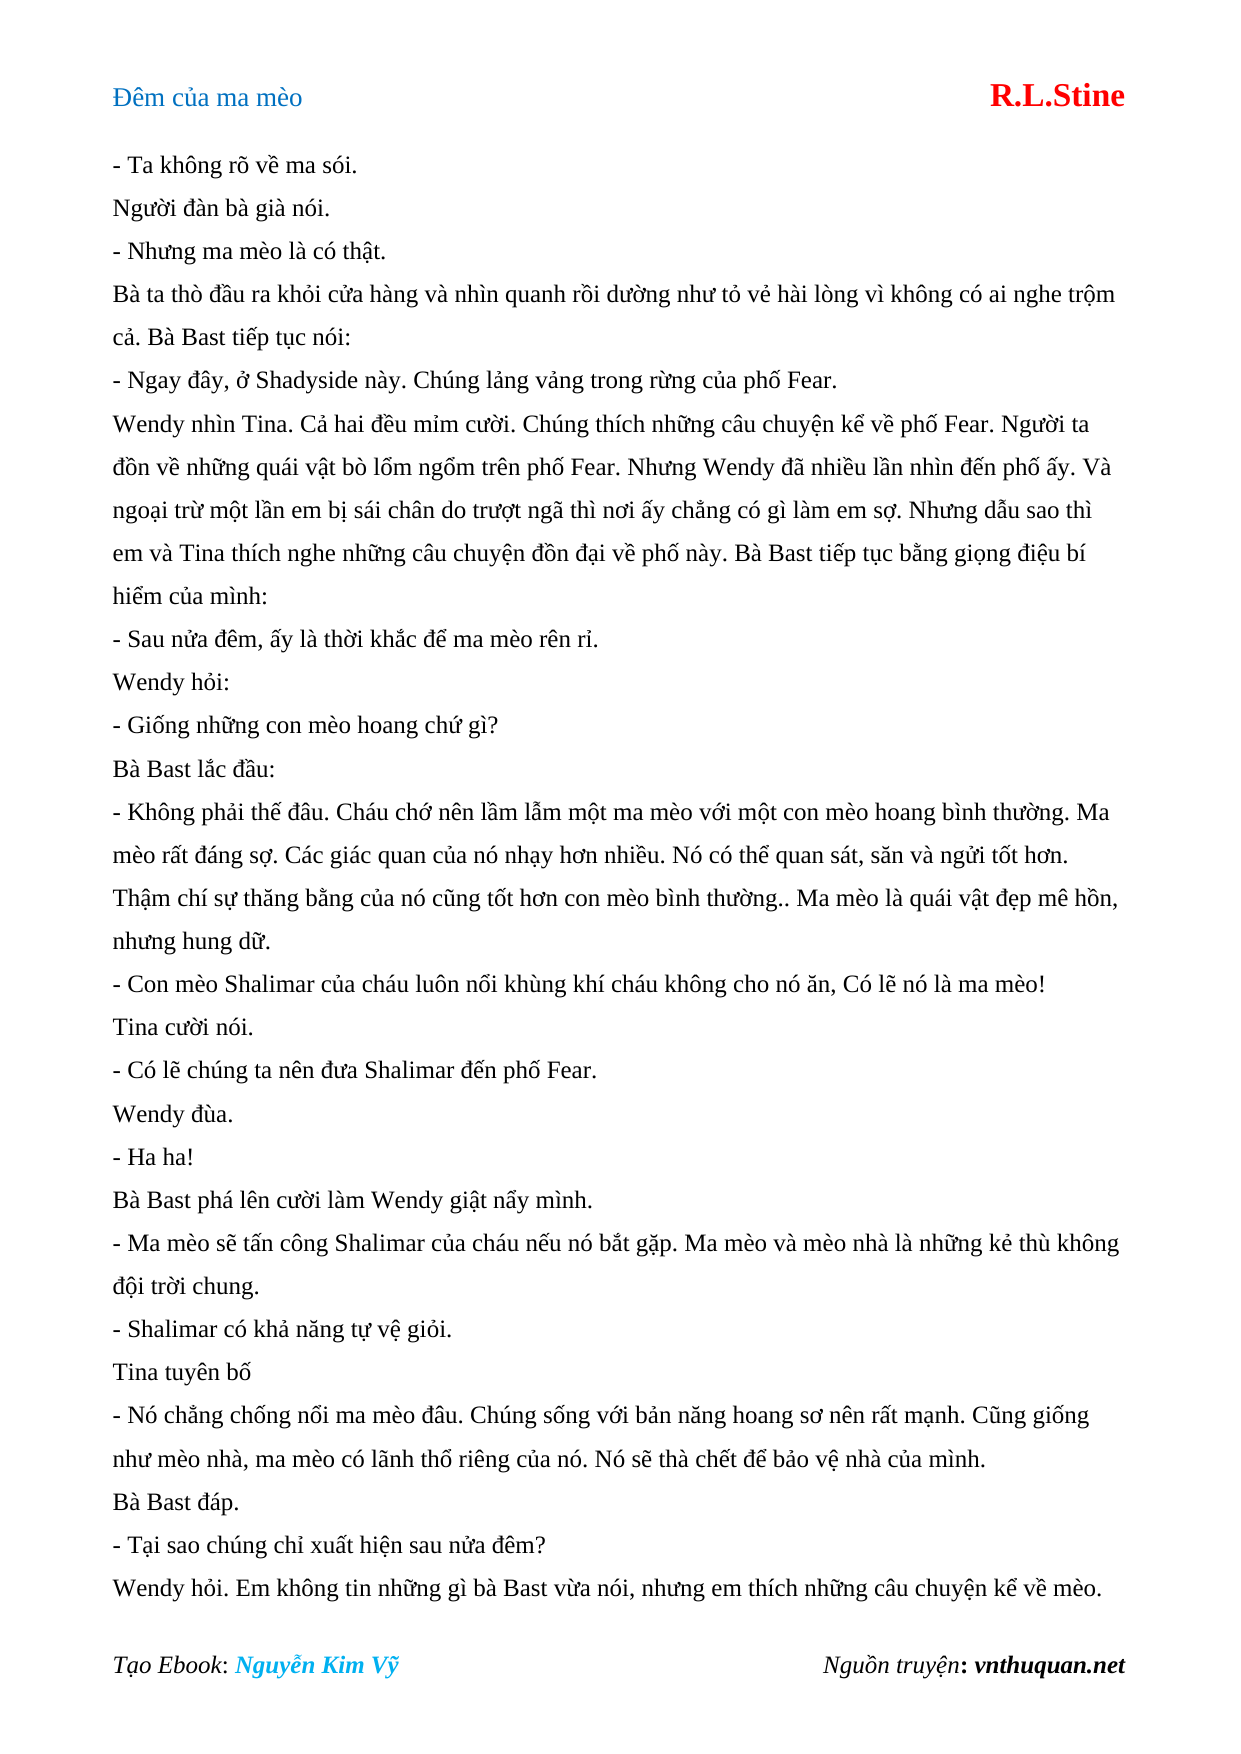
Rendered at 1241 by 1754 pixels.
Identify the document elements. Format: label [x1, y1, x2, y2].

text [112, 150, 1128, 1602]
